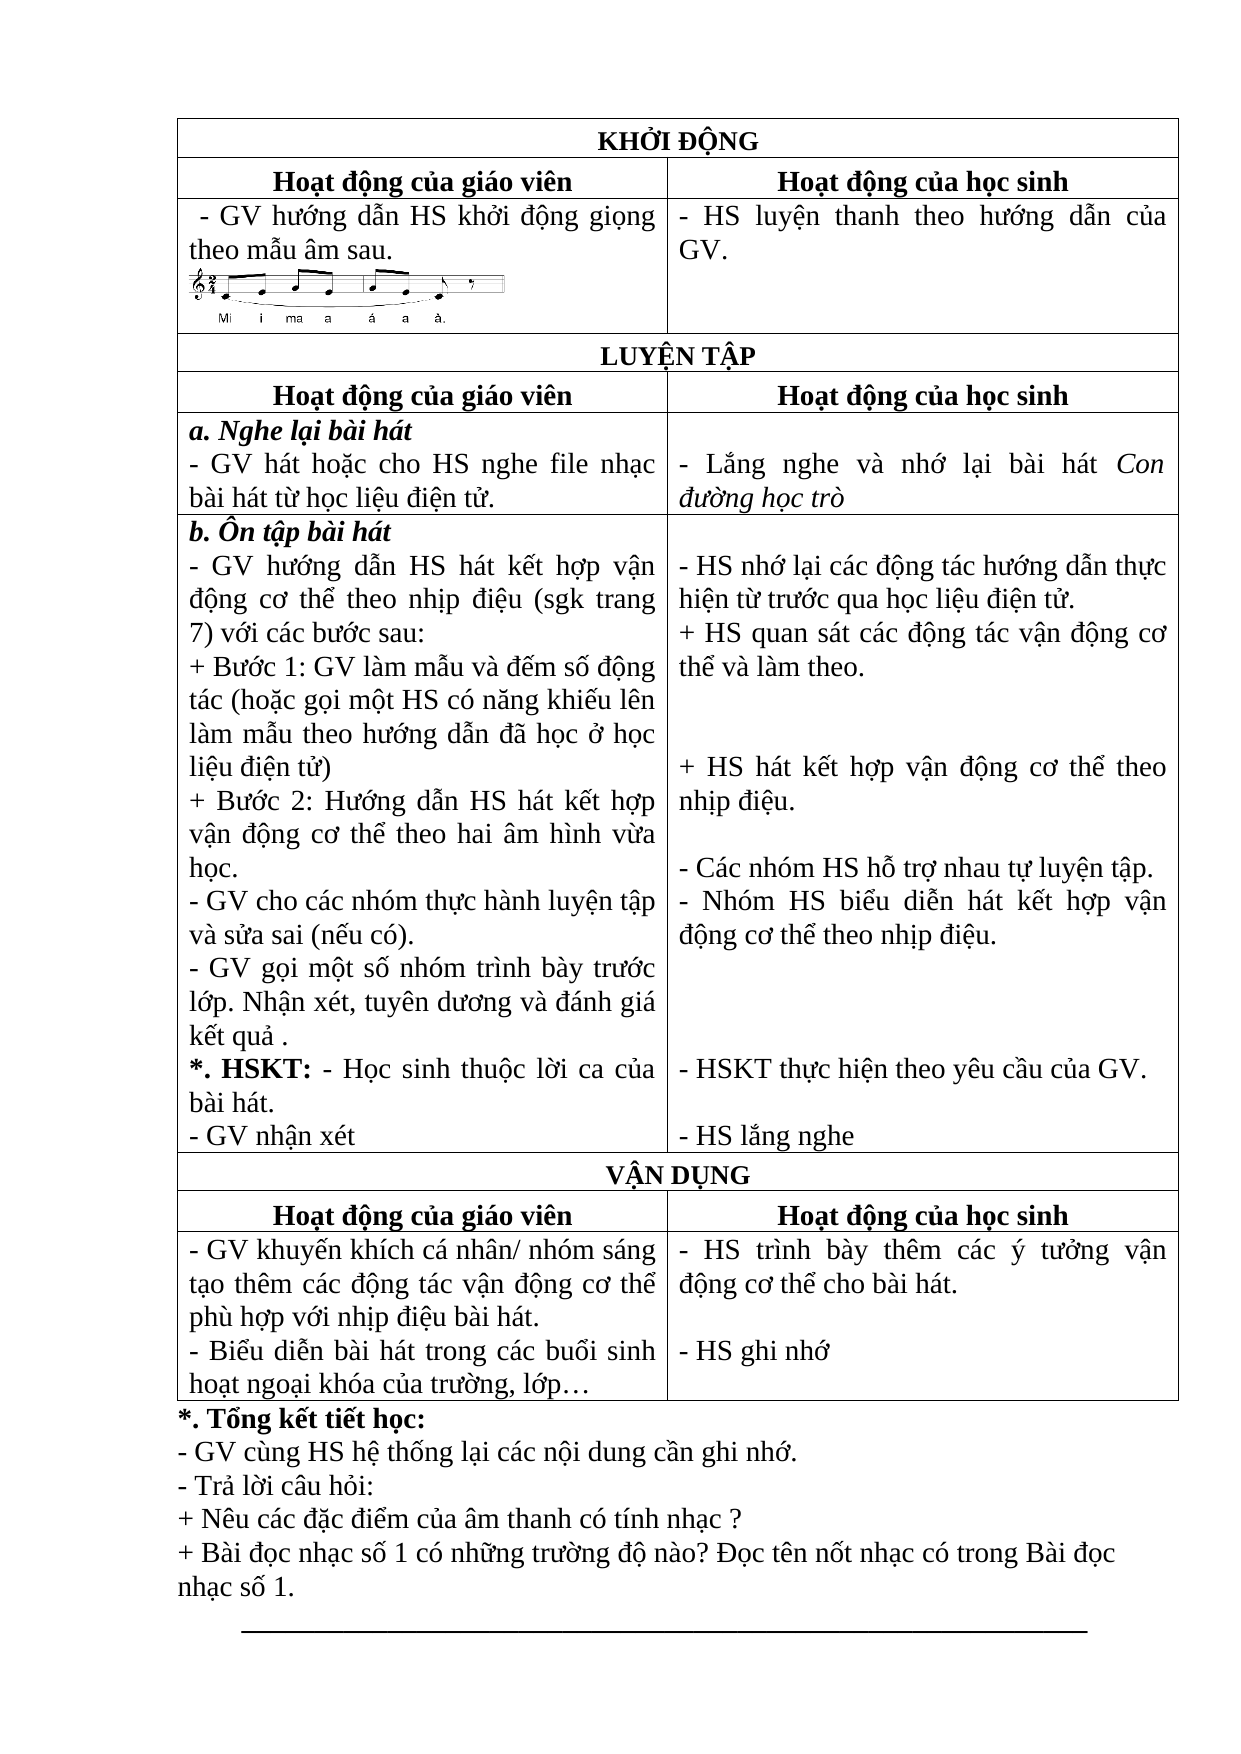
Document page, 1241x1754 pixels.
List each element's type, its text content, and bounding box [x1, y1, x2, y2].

table_cell - GV khuyến khích cá nhân/ nhóm sáng tạo thêm các động tác vận động cơ thể phù hợp với nhịp điệu bài hát. - Biểu diễn bài hát trong các buổi sinh hoạt ngoại khóa của trường, lớp… [178, 1232, 667, 1400]
table_cell LUYỆN TẬP [178, 334, 1178, 371]
text + Bài đọc nhạc số 1 có những trường độ nào? Đọc tên nốt nhạc có trong Bài đọc nhạc số 1. [177, 1535, 1152, 1602]
picture [188, 265, 505, 327]
text - Trả lời câu hỏi: [177, 1468, 1152, 1502]
table_cell VẬN DỤNG [178, 1153, 1178, 1190]
text *. Tổng kết tiết học: [177, 1401, 1152, 1434]
table_cell Hoạt động của học sinh [668, 158, 1178, 197]
text __________________________________________________________ [177, 1602, 1152, 1636]
table_cell - HS luyện thanh theo hướng dẫn của GV. [668, 199, 1178, 333]
table_cell Hoạt động của học sinh [668, 1191, 1178, 1231]
table_cell Hoạt động của giáo viên [178, 1191, 667, 1231]
table_cell a. Nghe lại bài hát - GV hát hoặc cho HS nghe file nhạc bài hát từ học liệu điện tử. [178, 413, 667, 513]
table_cell Hoạt động của giáo viên [178, 158, 667, 197]
table_cell - GV hướng dẫn HS khởi động giọng theo mẫu âm sau. [178, 199, 667, 333]
table_cell - Lắng nghe và nhớ lại bài hát Con đường học trò [668, 413, 1178, 513]
table_cell Hoạt động của học sinh [668, 372, 1178, 412]
table_header KHỞI ĐỘNG [178, 119, 1178, 157]
table_cell Hoạt động của giáo viên [178, 372, 667, 412]
table_cell - HS nhớ lại các động tác hướng dẫn thực hiện từ trước qua học liệu điện tử. + HS quan sát các động tác vận động cơ thể và làm theo. + HS hát kết hợp vận động cơ thể theo nhịp điệu. - Các nhóm HS hỗ trợ nhau tự luyện tập. - Nhóm HS biểu diễn hát kết hợp vận động cơ thể theo nhịp điệu. - HSKT thực hiện theo yêu cầu của GV. - HS lắng nghe [668, 515, 1178, 1152]
text - GV cùng HS hệ thống lại các nội dung cần ghi nhớ. [177, 1434, 1152, 1468]
table_cell - HS trình bày thêm các ý tưởng vận động cơ thể cho bài hát. - HS ghi nhớ [668, 1232, 1178, 1400]
table_cell b. Ôn tập bài hát - GV hướng dẫn HS hát kết hợp vận động cơ thể theo nhịp điệu (sgk trang 7) với các bước sau: + Bước 1: GV làm mẫu và đếm số động tác (hoặc gọi một HS có năng khiếu lên làm mẫu theo hướng dẫn đã học ở học liệu điện tử) + Bước 2: Hướng dẫn HS hát kết hợp vận động cơ thể theo hai âm hình vừa học. - GV cho các nhóm thực hành luyện tập và sửa sai (nếu có). - GV gọi một số nhóm trình bày trước lớp. Nhận xét, tuyên dương và đánh giá kết quả . *. HSKT: - Học sinh thuộc lời ca của bài hát. - GV nhận xét [178, 515, 667, 1152]
text + Nêu các đặc điểm của âm thanh có tính nhạc ? [177, 1502, 1152, 1535]
